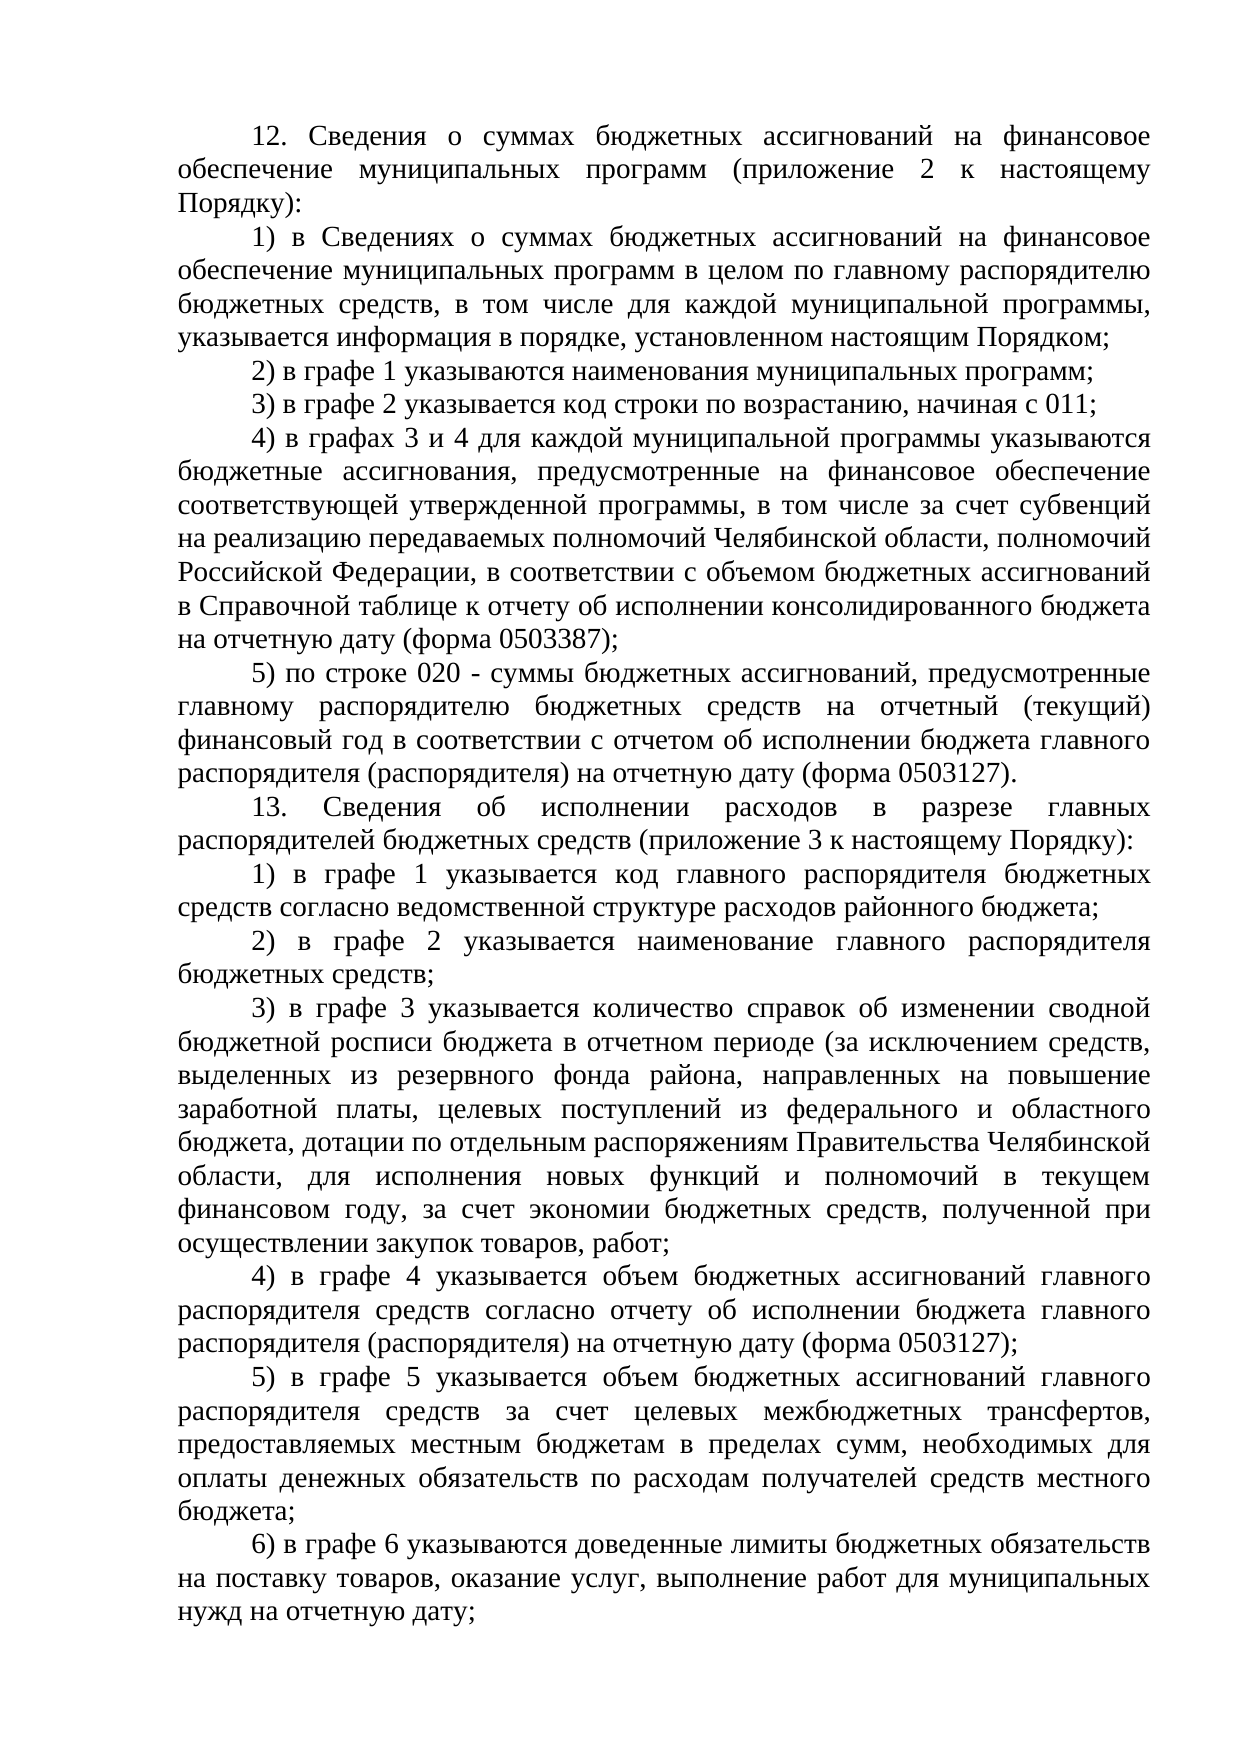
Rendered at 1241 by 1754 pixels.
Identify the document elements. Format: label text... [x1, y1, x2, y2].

text 1) в графе 1 указывается код главного распорядителя бюджетных средств согласно ведомственной структуре расходов районного бюджета; [177, 856, 1152, 923]
text 5) по строке 020 - суммы бюджетных ассигнований, предусмотренные главному распорядителю бюджетных средств на отчетный (текущий) финансовый год в соответствии с отчетом об исполнении бюджета главного распорядителя (распорядителя) на отчетную дату (форма 0503127). [177, 655, 1152, 789]
text 3) в графе 2 указывается код строки по возрастанию, начиная с 011; [177, 386, 1152, 420]
text 1) в Сведениях о суммах бюджетных ассигнований на финансовое обеспечение муниципальных программ в целом по главному распорядителю бюджетных средств, в том числе для каждой муниципальной программы, указывается информация в порядке, установленном настоящим Порядком; [177, 219, 1152, 353]
text 4) в графах 3 и 4 для каждой муниципальной программы указываются бюджетные ассигнования, предусмотренные на финансовое обеспечение соответствующей утвержденной программы, в том числе за счет субвенций на реализацию передаваемых полномочий Челябинской области, полномочий Российской Федерации, в соответствии с объемом бюджетных ассигнований в Справочной таблице к отчету об исполнении консолидированного бюджета на отчетную дату (форма 0503387); [177, 420, 1152, 655]
text 3) в графе 3 указывается количество справок об изменении сводной бюджетной росписи бюджета в отчетном периоде (за исключением средств, выделенных из резервного фонда района, направленных на повышение заработной платы, целевых поступлений из федерального и областного бюджета, дотации по отдельным распоряжениям Правительства Челябинской области, для исполнения новых функций и полномочий в текущем финансовом году, за счет экономии бюджетных средств, полученной при осуществлении закупок товаров, работ; [177, 990, 1152, 1258]
text 4) в графе 4 указывается объем бюджетных ассигнований главного распорядителя средств согласно отчету об исполнении бюджета главного распорядителя (распорядителя) на отчетную дату (форма 0503127); [177, 1258, 1152, 1359]
text 6) в графе 6 указываются доведенные лимиты бюджетных обязательств на поставку товаров, оказание услуг, выполнение работ для муниципальных нужд на отчетную дату; [177, 1527, 1152, 1627]
text 13. Сведения об исполнении расходов в разрезе главных распорядителей бюджетных средств (приложение 3 к настоящему Порядку): [177, 789, 1152, 856]
text 2) в графе 1 указываются наименования муниципальных программ; [177, 353, 1152, 386]
text 5) в графе 5 указывается объем бюджетных ассигнований главного распорядителя средств за счет целевых межбюджетных трансфертов, предоставляемых местным бюджетам в пределах сумм, необходимых для оплаты денежных обязательств по расходам получателей средств местного бюджета; [177, 1359, 1152, 1527]
text 12. Сведения о суммах бюджетных ассигнований на финансовое обеспечение муниципальных программ (приложение 2 к настоящему Порядку): [177, 118, 1152, 219]
text 2) в графе 2 указывается наименование главного распорядителя бюджетных средств; [177, 923, 1152, 990]
